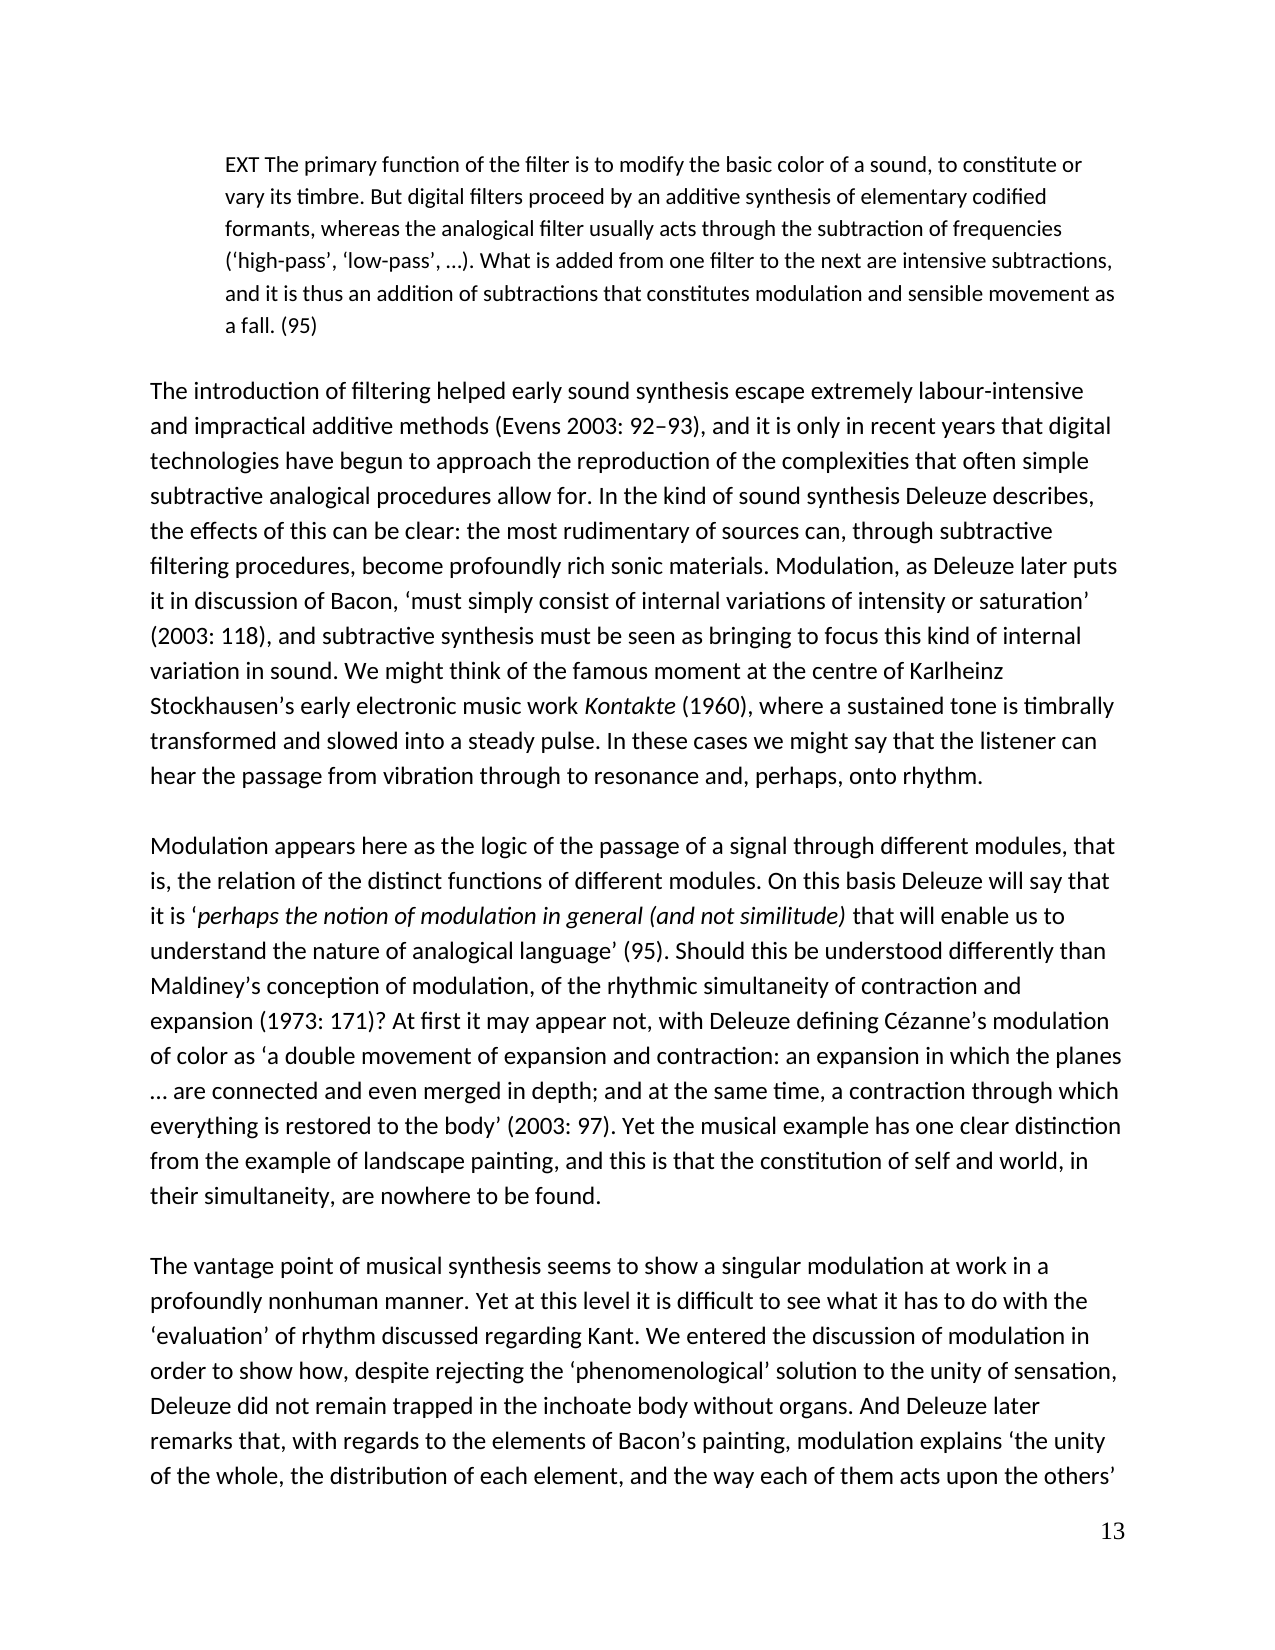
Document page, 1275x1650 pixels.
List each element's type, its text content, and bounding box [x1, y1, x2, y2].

text The introduction of filtering helped early sound synthesis escape extremely labour-intensive and impractical additive methods (Evens 2003: 92–93), and it is only in recent years that digital technologies have begun to approach the reproduction of the complexities that often simple subtractive analogical procedures allow for. In the kind of sound synthesis Deleuze describes, the effects of this can be clear: the most rudimentary of sources can, through subtractive filtering procedures, become profoundly rich sonic materials. Modulation, as Deleuze later puts it in discussion of Bacon, ‘must simply consist of internal variations of intensity or saturation’ (2003: 118), and subtractive synthesis must be seen as bringing to focus this kind of internal variation in sound. We might think of the famous moment at the centre of Karlheinz Stockhausen’s early electronic music work Kontakte (1960), where a sustained tone is timbrally transformed and slowed into a steady pulse. In these cases we might say that the listener can hear the passage from vibration through to resonance and, perhaps, onto rhythm. [150, 375, 1125, 791]
text EXT The primary function of the filter is to modify the basic color of a sound, to constitute or vary its timbre. But digital filters proceed by an additive synthesis of elementary codified formants, whereas the analogical filter usually acts through the subtraction of frequencies (‘high-pass’, ‘low-pass’, …). What is added from one filter to the next are intensive subtractions, and it is thus an addition of subtractions that constitutes modulation and sensible movement as a fall. (95) [225, 150, 1125, 339]
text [150, 1250, 1125, 1491]
text Modulation appears here as the logic of the passage of a signal through different modules, that is, the relation of the distinct functions of different modules. On this basis Deleuze will say that it is ‘perhaps the notion of modulation in general (and not similitude) that will enable us to understand the nature of analogical language’ (95). Should this be understood differently than Maldiney’s conception of modulation, of the rhythmic simultaneity of contraction and expansion (1973: 171)? At first it may appear not, with Deleuze defining Cézanne’s modulation of color as ‘a double movement of expansion and contraction: an expansion in which the planes … are connected and even merged in depth; and at the same time, a contraction through which everything is restored to the body’ (2003: 97). Yet the musical example has one clear distinction from the example of landscape painting, and this is that the constitution of self and world, in their simultaneity, are nowhere to be found. [150, 830, 1125, 1211]
